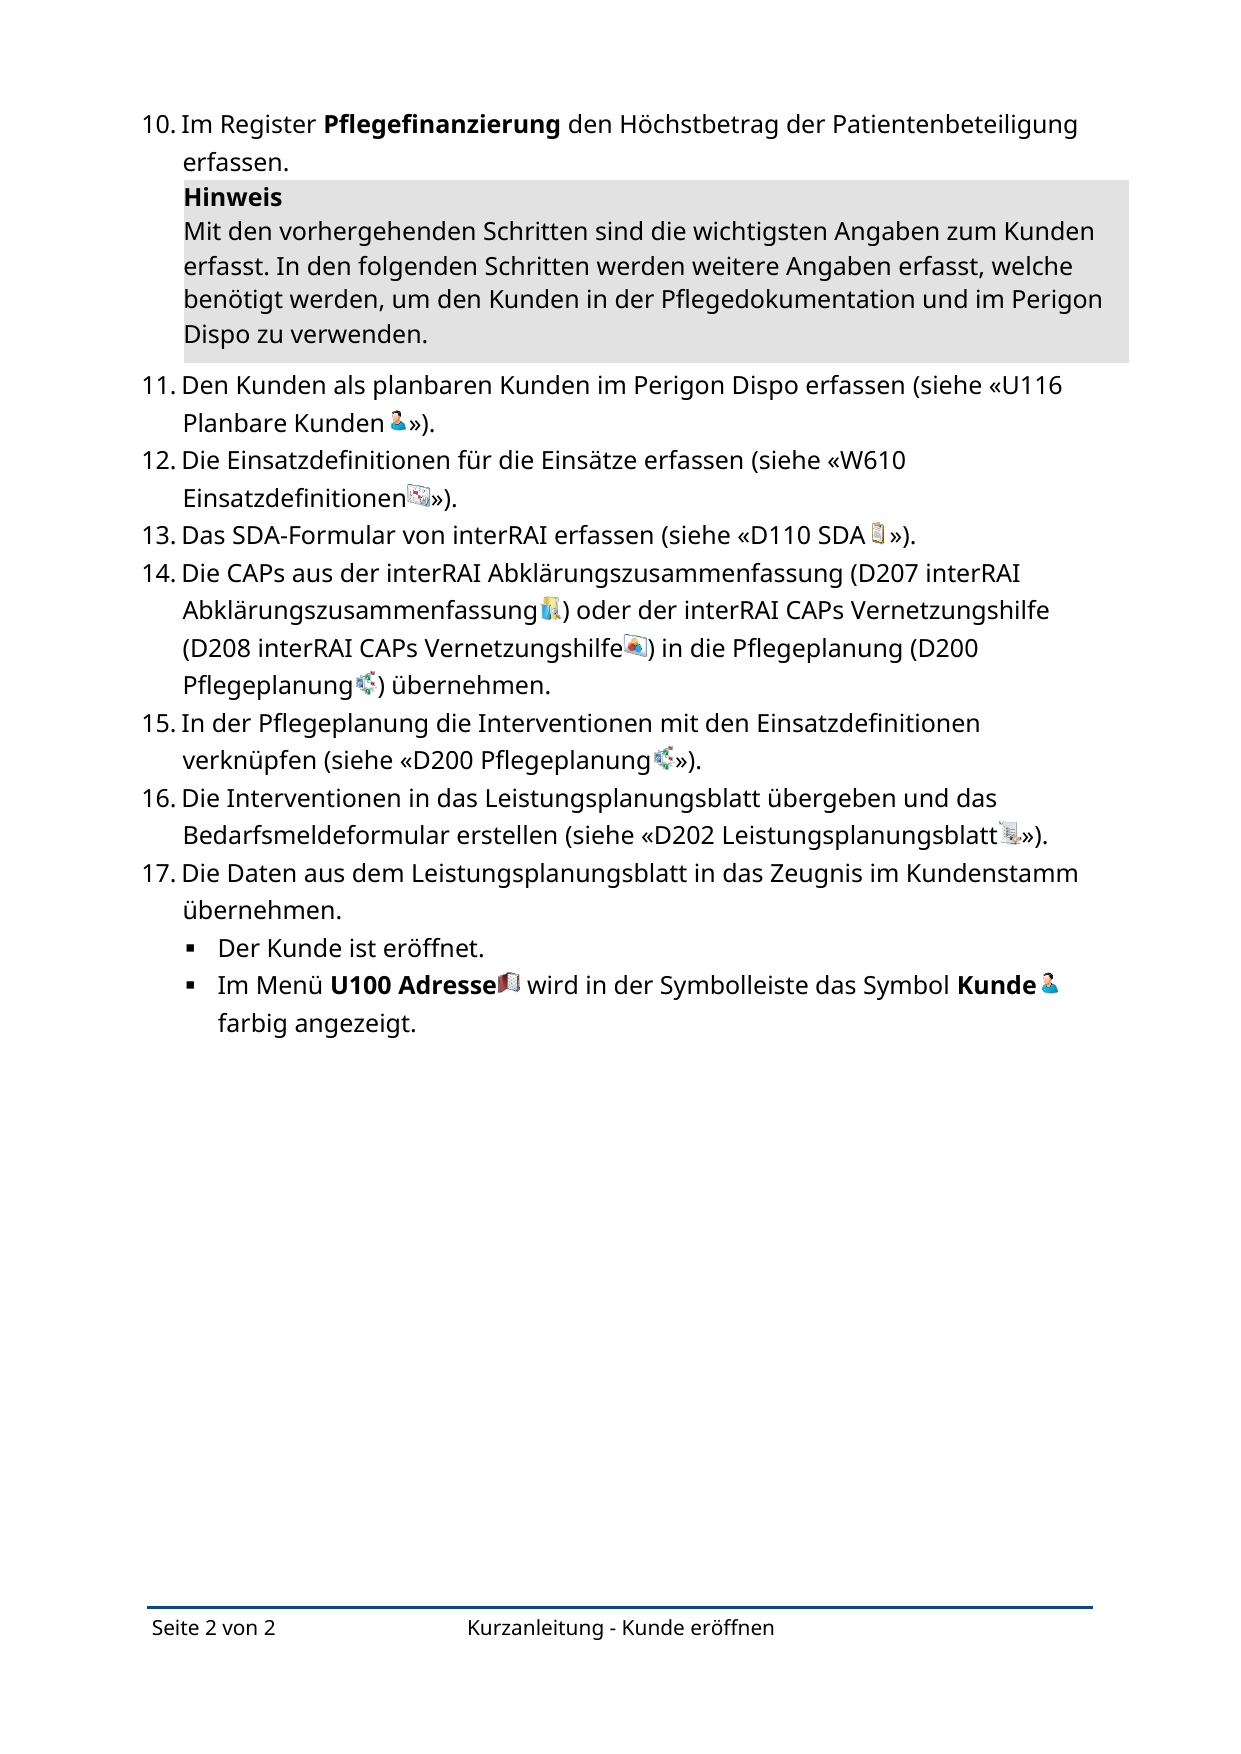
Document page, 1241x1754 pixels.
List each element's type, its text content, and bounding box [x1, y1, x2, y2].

list Den Kunden als planbaren Kunden im Perigon Dispo erfassen (siehe «U116 Planbare Kunden»). [176, 364, 1093, 439]
picture [407, 483, 431, 507]
picture [353, 671, 378, 695]
table_header Hinweis Mit den vorhergehenden Schritten sind die wichtigsten Angaben zum Kunden erfasst. In den folgenden Schritten werden weitere Angaben erfasst, welche benötigt werden, um den Kunden in der Pflegedokumentation und im Perigon Dispo zu verwenden. [184, 180, 1129, 363]
list Im Register Pflegefinanzierung den Höchstbetrag der Patientenbeteiligung erfassen. [176, 103, 1093, 178]
list Die CAPs aus der interRAI Abklärungszusammenfassung (D207 interRAI Abklärungszusammenfassung) oder der interRAI CAPs Vernetzungshilfe (D208 interRAI CAPs Vernetzungshilfe) in die Pflegeplanung (D200 Pflegeplanung) übernehmen. [176, 552, 1093, 702]
picture [538, 596, 562, 620]
list Die Daten aus dem Leistungsplanungsblatt in das Zeugnis im Kundenstamm übernehmen. [176, 852, 1093, 927]
picture [496, 971, 521, 995]
list Der Kunde ist eröffnet. [196, 927, 1093, 964]
list Die Interventionen in das Leistungsplanungsblatt übergeben und das Bedarfsmeldeformular erstellen (siehe «D202 Leistungsplanungsblatt»). [176, 777, 1093, 852]
list In der Pflegeplanung die Interventionen mit den Einsatzdefinitionen verknüpfen (siehe «D200 Pflegeplanung»). [176, 702, 1093, 777]
picture [1036, 971, 1061, 995]
picture [623, 633, 648, 657]
picture [385, 408, 409, 432]
list Im Menü U100 Adresse wird in der Symbolleiste das Symbol Kunde farbig angezeigt. [196, 964, 1093, 1039]
picture [865, 521, 890, 545]
list Die Einsatzdefinitionen für die Einsätze erfassen (siehe «W610 Einsatzdefinitionen»). [176, 439, 1093, 514]
picture [997, 821, 1022, 845]
list Das SDA-Formular von interRAI erfassen (siehe «D110 SDA»). [176, 514, 1093, 552]
picture [651, 746, 675, 770]
